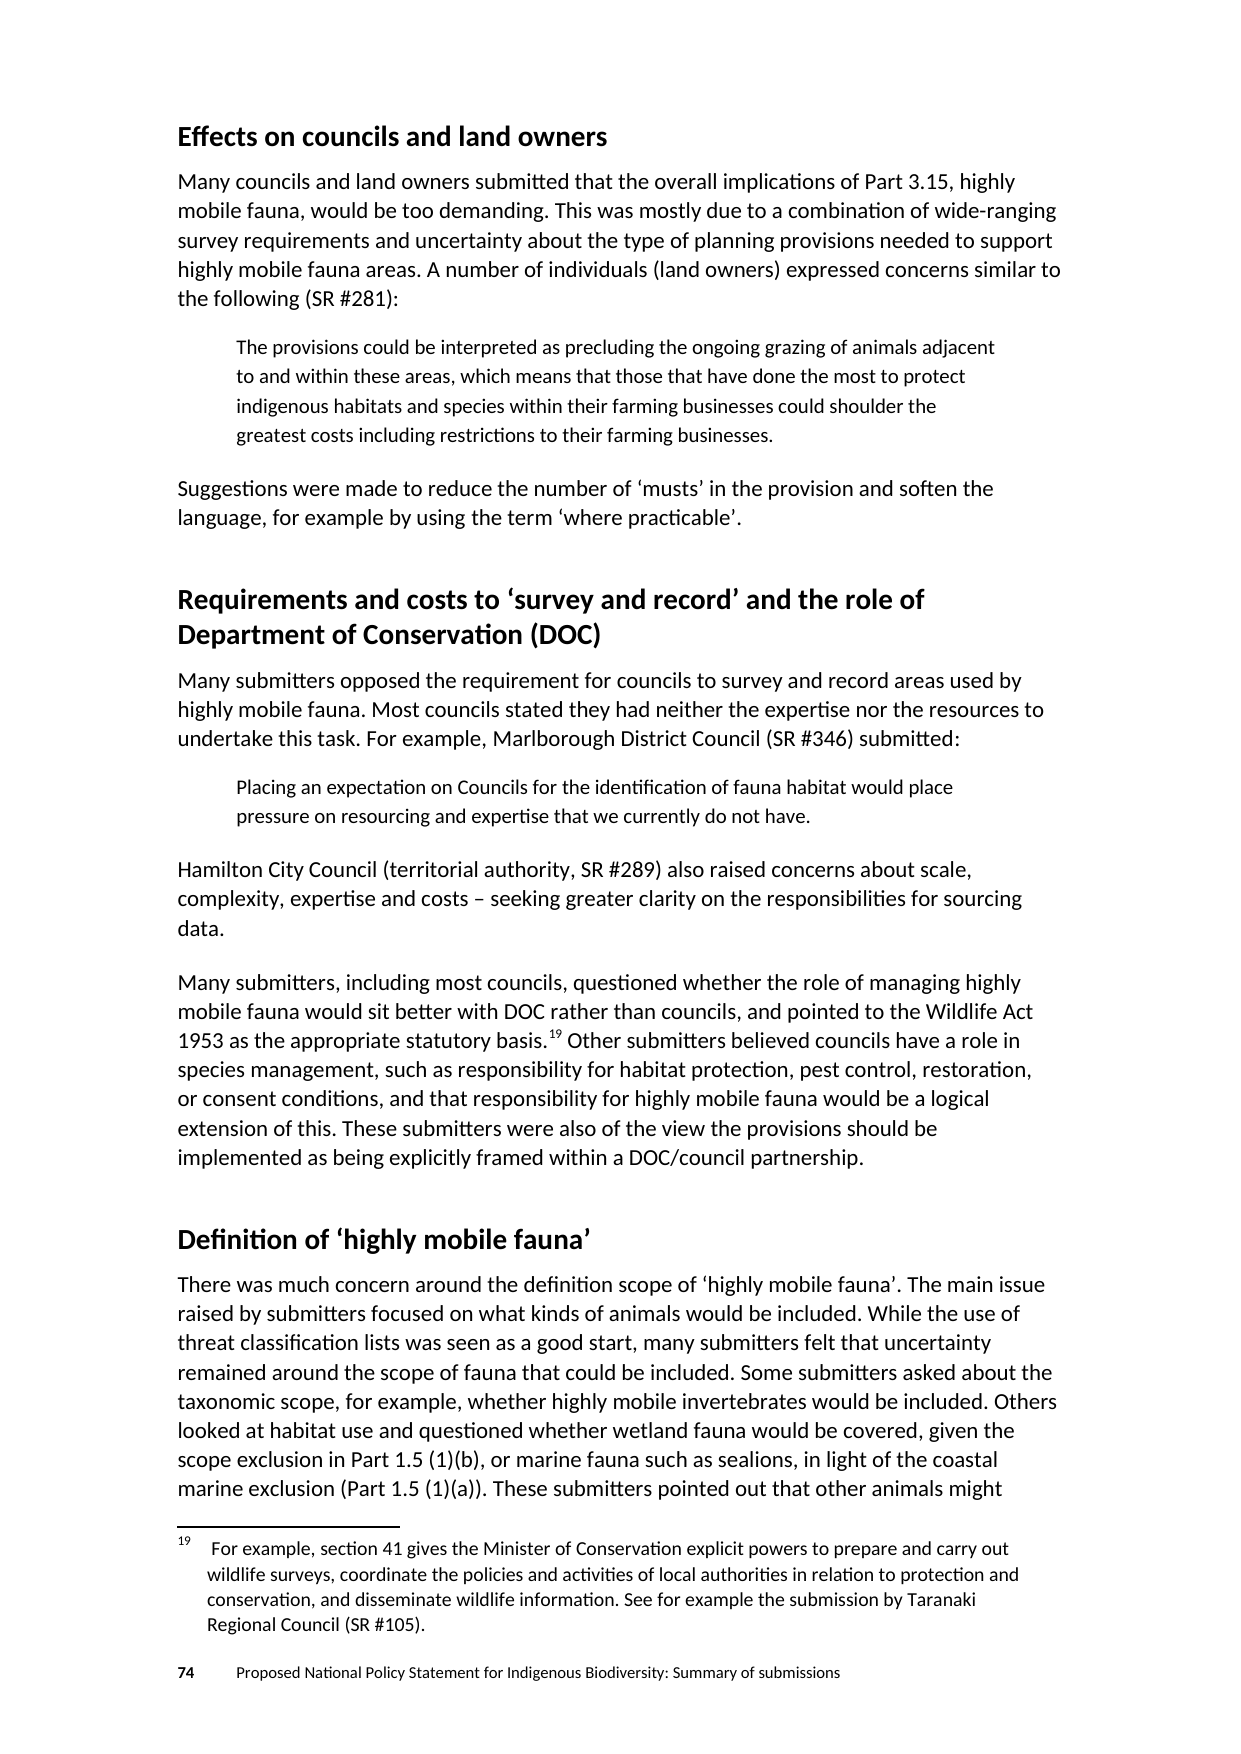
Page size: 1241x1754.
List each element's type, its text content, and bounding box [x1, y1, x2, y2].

subtitle Requirements and costs to ‘survey and record’ and the role of Department of Conservation (DOC) [177, 581, 1063, 652]
text Suggestions were made to reduce the number of ‘musts’ in the provision and soften the language, for example by using the term ‘where practicable’. [177, 472, 1063, 531]
subtitle Definition of ‘highly mobile fauna’ [177, 1221, 1063, 1256]
text Many submitters opposed the requirement for councils to survey and record areas used by highly mobile fauna. Most councils stated they had neither the expertise nor the resources to undertake this task. For example, Marlborough District Council (SR #346) submitted: [177, 664, 1063, 752]
text The provisions could be interpreted as precluding the ongoing grazing of animals adjacent to and within these areas, which means that those that have done the most to protect indigenous habitats and species within their farming businesses could shoulder the greatest costs including restrictions to their farming businesses. [236, 331, 1004, 447]
text Many councils and land owners submitted that the overall implications of Part 3.15, highly mobile fauna, would be too demanding. This was mostly due to a combination of wide-ranging survey requirements and uncertainty about the type of planning provisions needed to support highly mobile fauna areas. A number of individuals (land owners) expressed concerns similar to the following (SR #281): [177, 166, 1063, 312]
text Placing an expectation on Councils for the identification of fauna habitat would place pressure on resourcing and expertise that we currently do not have. [236, 771, 1004, 829]
text Hamilton City Council (territorial authority, SR #289) also raised concerns about scale, complexity, expertise and costs – seeking greater clarity on the responsibilities for sourcing data. [177, 854, 1063, 942]
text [177, 1269, 1063, 1502]
text Many submitters, including most councils, questioned whether the role of managing highly mobile fauna would sit better with DOC rather than councils, and pointed to the Wildlife Act 1953 as the appropriate statutory basis. Other submitters believed councils have a role in species management, such as responsibility for habitat protection, pest control, restoration, or consent conditions, and that responsibility for highly mobile fauna would be a logical extension of this. These submitters were also of the view the provisions should be implemented as being explicitly framed within a DOC/council partnership. [177, 967, 1063, 1171]
subtitle Effects on councils and land owners [177, 118, 1063, 154]
